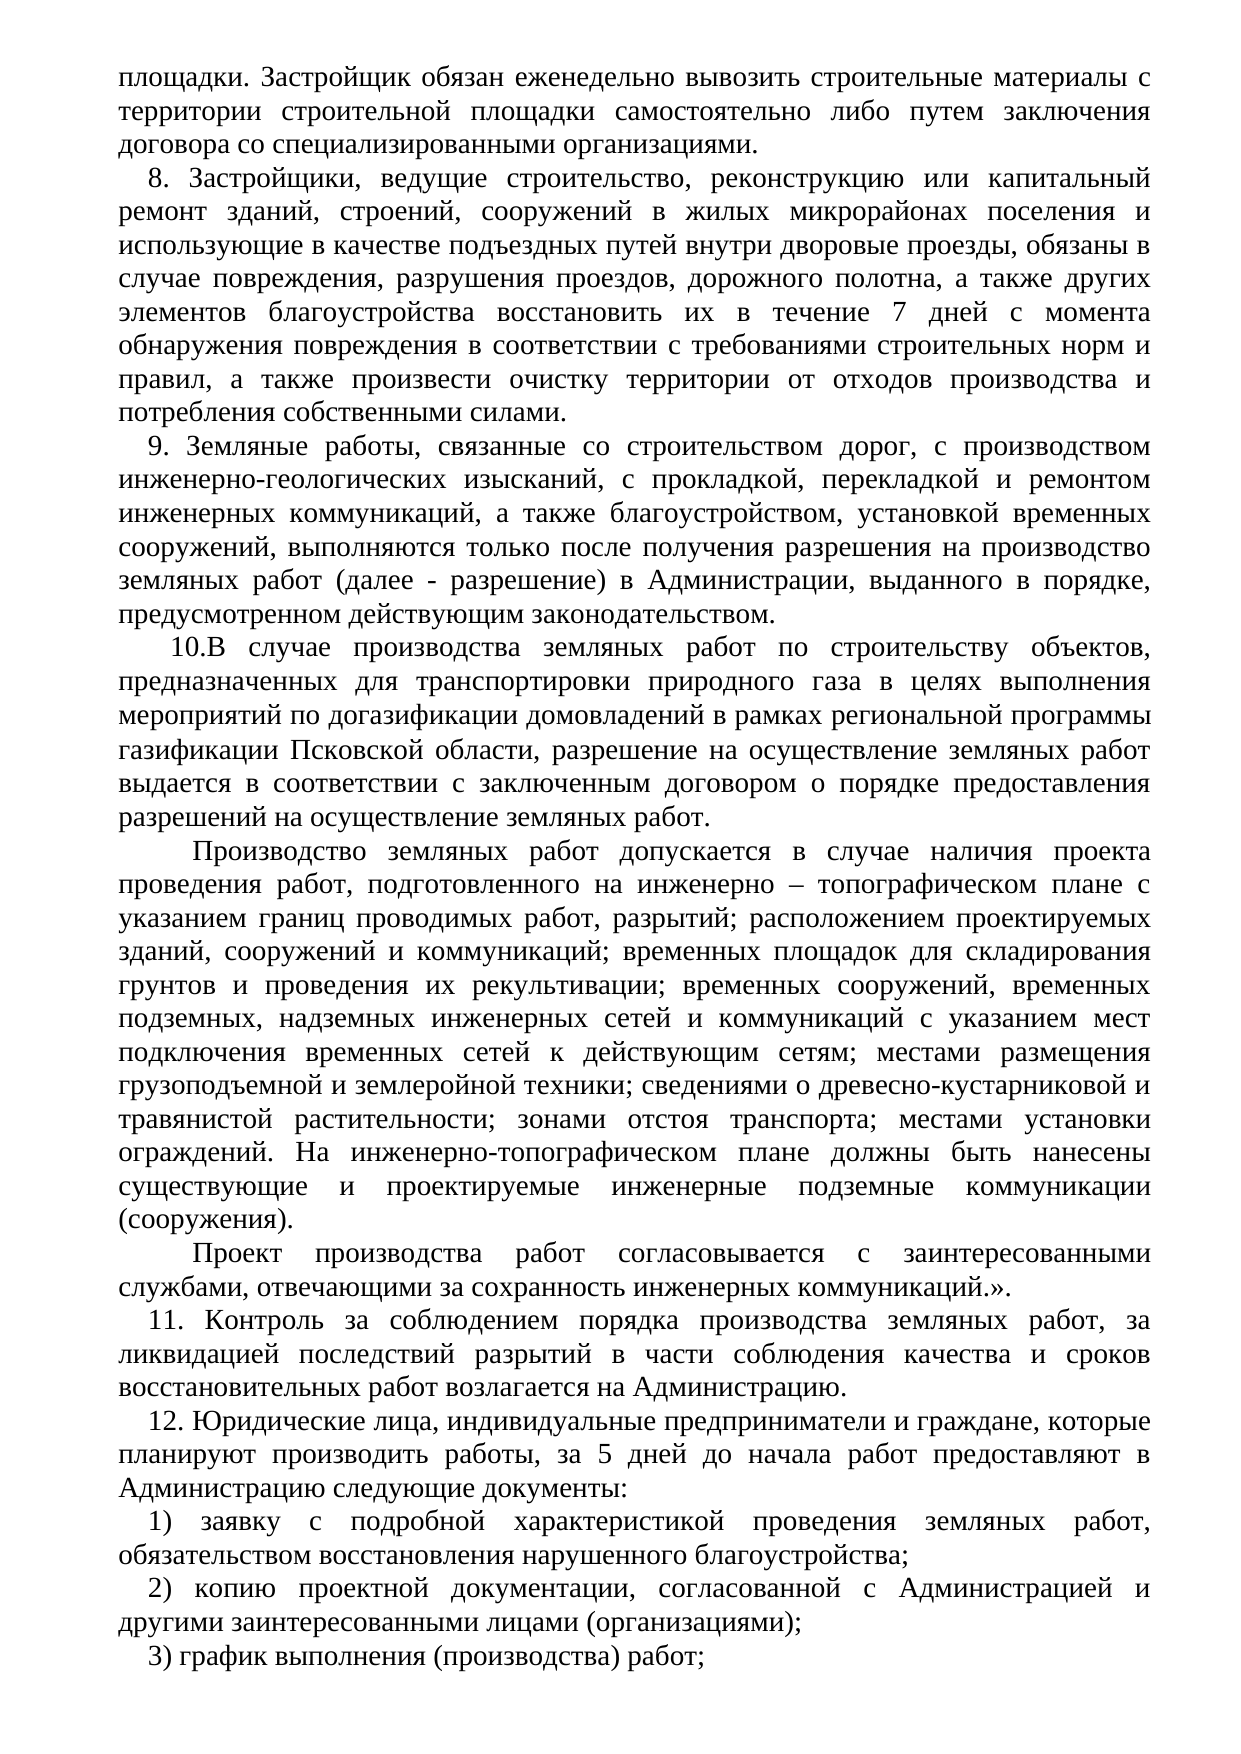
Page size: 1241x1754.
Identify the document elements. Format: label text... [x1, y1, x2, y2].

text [118, 59, 1152, 160]
text 12. Юридические лица, индивидуальные предприниматели и граждане, которые планируют производить работы, за 5 дней до начала работ предоставляют в Администрацию следующие документы: [118, 1403, 1152, 1503]
text 2) копию проектной документации, согласованной с Администрацией и другими заинтересованными лицами (организациями); [118, 1571, 1152, 1638]
text 11. Контроль за соблюдением порядка производства земляных работ, за ликвидацией последствий разрытий в части соблюдения качества и сроков восстановительных работ возлагается на Администрацию. [118, 1302, 1152, 1403]
text Проект производства работ согласовывается с заинтересованными службами, отвечающими за сохранность инженерных коммуникаций.». [118, 1235, 1152, 1302]
text Производство земляных работ допускается в случае наличия проекта проведения работ, подготовленного на инженерно – топографическом плане с указанием границ проводимых работ, разрытий; расположением проектируемых зданий, сооружений и коммуникаций; временных площадок для складирования грунтов и проведения их рекультивации; временных сооружений, временных подземных, надземных инженерных сетей и коммуникаций с указанием мест подключения временных сетей к действующим сетям; местами размещения грузоподъемной и землеройной техники; сведениями о древесно-кустарниковой и травянистой растительности; зонами отстоя транспорта; местами установки ограждений. На инженерно-топографическом плане должны быть нанесены существующие и проектируемые инженерные подземные коммуникации (сооружения). [118, 833, 1152, 1235]
text 9. Земляные работы, связанные со строительством дорог, с производством инженерно-геологических изысканий, с прокладкой, перекладкой и ремонтом инженерных коммуникаций, а также благоустройством, установкой временных сооружений, выполняются только после получения разрешения на производство земляных работ (далее - разрешение) в Администрации, выданного в порядке, предусмотренном действующим законодательством. [118, 428, 1152, 629]
text 1) заявку с подробной характеристикой проведения земляных работ, обязательством восстановления нарушенного благоустройства; [118, 1503, 1152, 1571]
text 10.В случае производства земляных работ по строительству объектов, предназначенных для транспортировки природного газа в целях выполнения мероприятий по догазификации домовладений в рамках региональной программы газификации Псковской области, разрешение на осуществление земляных работ выдается в соответствии с заключенным договором о порядке предоставления разрешений на осуществление земляных работ. [118, 629, 1152, 833]
text 8. Застройщики, ведущие строительство, реконструкцию или капитальный ремонт зданий, строений, сооружений в жилых микрорайонах поселения и использующие в качестве подъездных путей внутри дворовые проезды, обязаны в случае повреждения, разрушения проездов, дорожного полотна, а также других элементов благоустройства восстановить их в течение 7 дней с момента обнаружения повреждения в соответствии с требованиями строительных норм и правил, а также произвести очистку территории от отходов производства и потребления собственными силами. [118, 160, 1152, 428]
text 3) график выполнения (производства) работ; [118, 1638, 1152, 1671]
